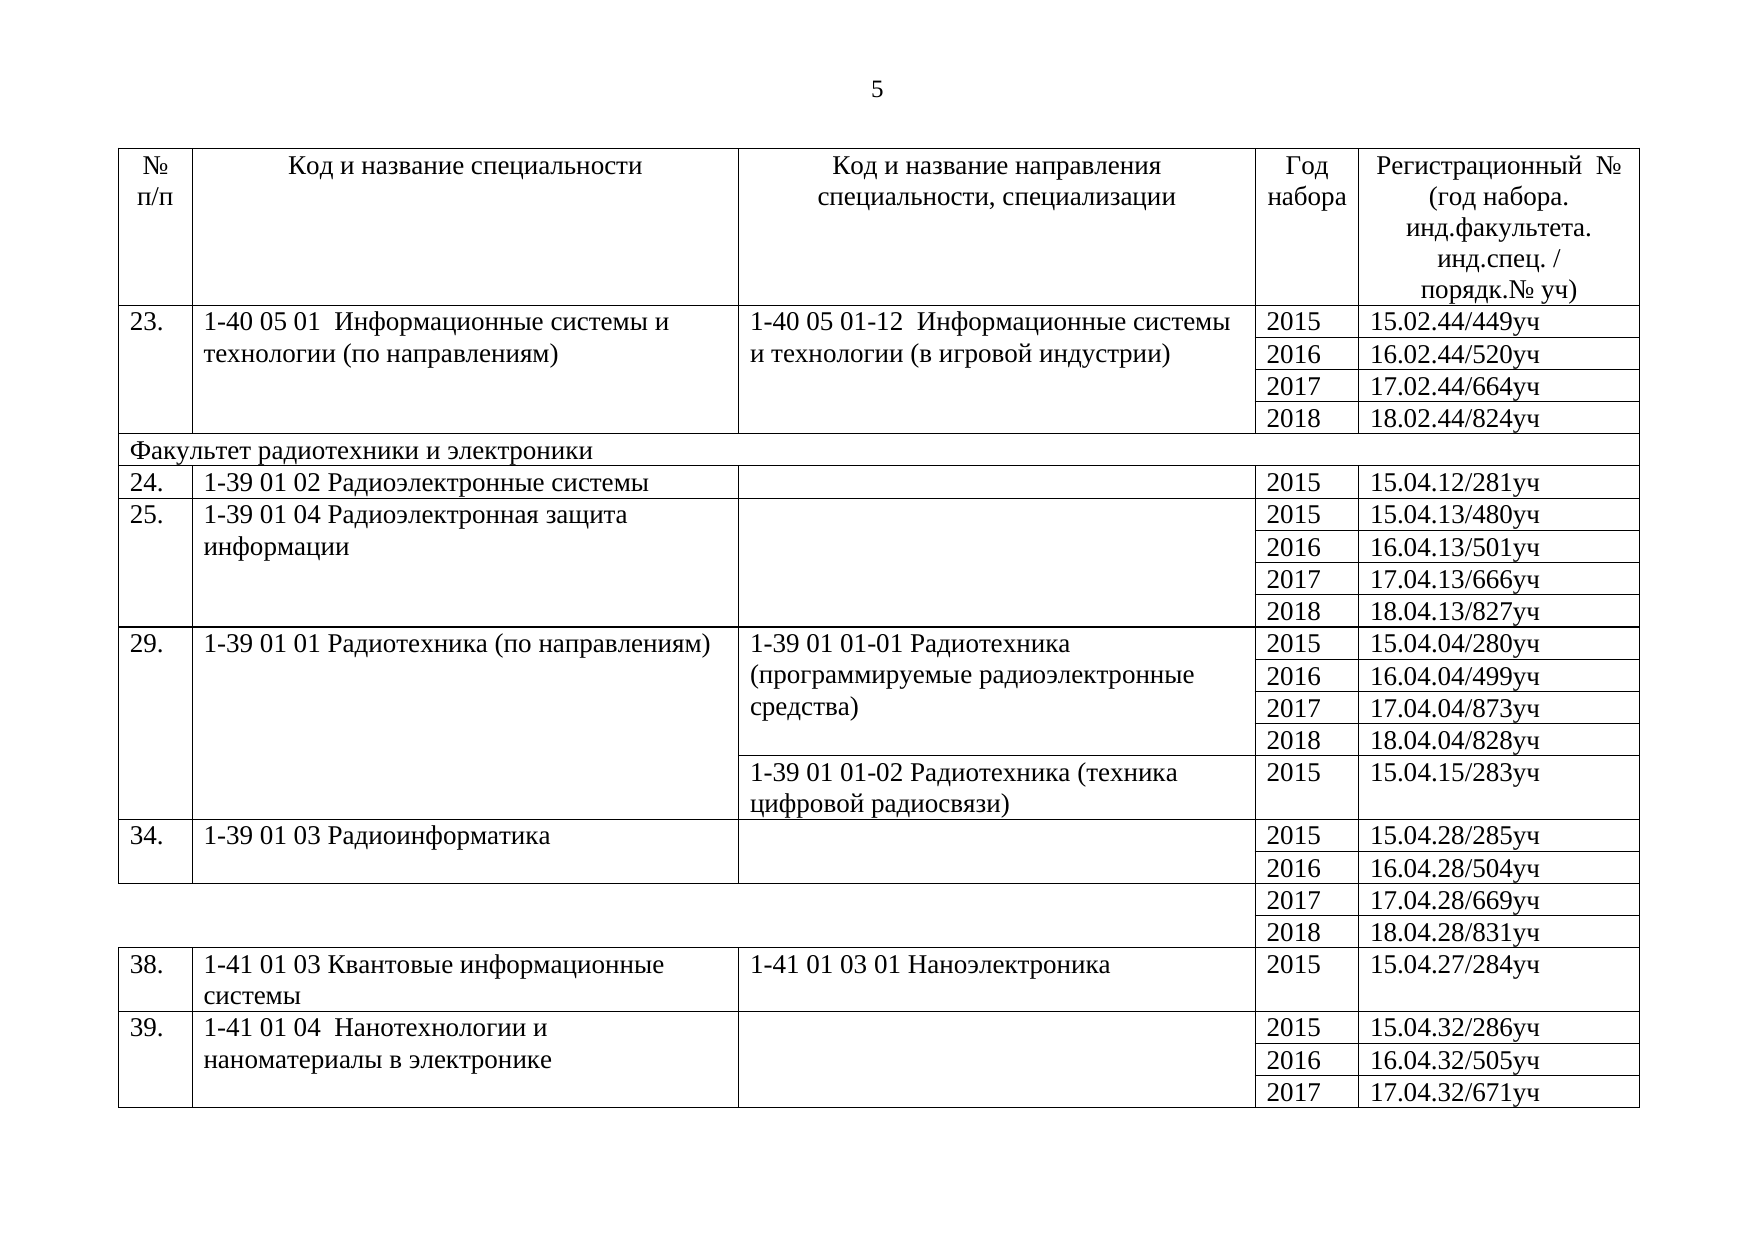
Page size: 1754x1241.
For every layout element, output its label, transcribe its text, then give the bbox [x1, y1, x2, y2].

table_header № п/п [119, 149, 192, 304]
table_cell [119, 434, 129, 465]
table_cell 15.04.15/283уч [1359, 756, 1639, 818]
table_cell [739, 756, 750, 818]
table_header Год набора [1256, 149, 1358, 304]
table_cell [119, 499, 192, 626]
table_cell 1-41 01 03 01 Наноэлектроника [739, 948, 1255, 1011]
table_cell [119, 948, 192, 1011]
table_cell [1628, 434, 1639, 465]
table_cell [119, 820, 192, 883]
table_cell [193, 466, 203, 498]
table_cell 1-39 01 03 Радиоинформатика [193, 820, 738, 883]
table_cell [739, 1012, 1255, 1107]
table_cell 1-40 05 01-12 Информационные системы и технологии (в игровой индустрии) [739, 306, 1255, 433]
table_cell 1-39 01 04 Радиоэлектронная защита информации [193, 499, 738, 626]
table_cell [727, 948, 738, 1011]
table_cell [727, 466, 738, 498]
table_cell 1-39 01 01-01 Радиотехника (программируемые радиоэлектронные средства) [739, 628, 1255, 755]
table_cell 15.04.27/284уч [1359, 948, 1639, 1011]
table_cell [119, 628, 192, 818]
table_cell 1-40 05 01 Информационные системы и технологии (по направлениям) [193, 306, 738, 433]
table_cell 23. [119, 306, 192, 433]
table_cell 2015 [1256, 756, 1358, 818]
table_cell [739, 499, 1255, 626]
table_header Код и название направления специальности, специализации [739, 149, 1255, 304]
table_header Код и название специальности [193, 149, 738, 304]
table_cell [119, 1012, 192, 1107]
table_cell 1-39 01 01 Радиотехника (по направлениям) [193, 628, 738, 818]
table_cell [739, 466, 750, 498]
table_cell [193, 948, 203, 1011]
table_cell 2015 [1256, 948, 1358, 1011]
table_cell [739, 820, 1255, 883]
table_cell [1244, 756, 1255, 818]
table_cell [1244, 466, 1255, 498]
table_cell 1-41 01 04 Нанотехнологии и наноматериалы в электронике [193, 1012, 738, 1107]
